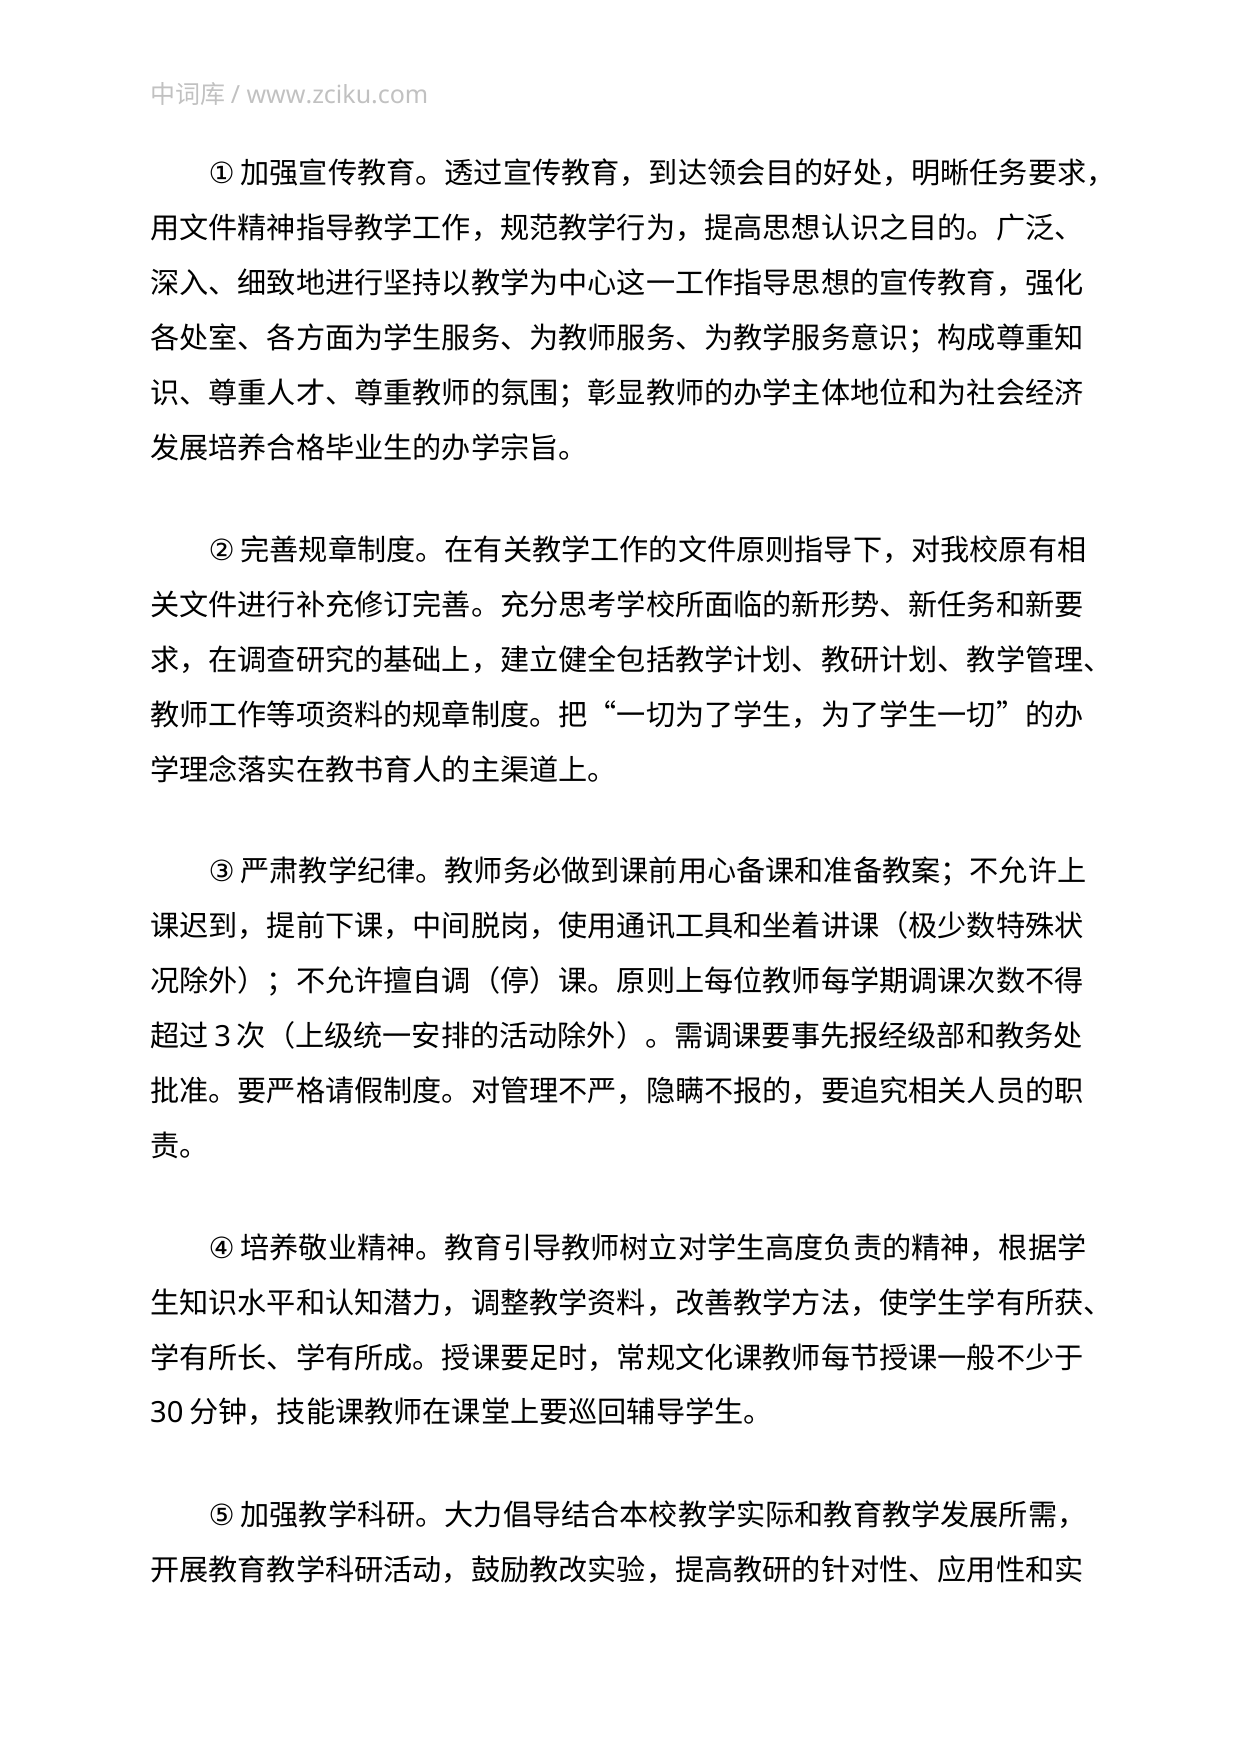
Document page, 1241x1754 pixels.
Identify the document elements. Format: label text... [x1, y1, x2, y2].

text ②完善规章制度。在有关教学工作的文件原则指导下，对我校原有相关文件进行补充修订完善。充分思考学校所面临的新形势、新任务和新要求，在调查研究的基础上，建立健全包括教学计划、教研计划、教学管理、教师工作等项资料的规章制度。把“一切为了学生，为了学生一切”的办学理念落实在教书育人的主渠道上。 [150, 526, 1090, 788]
text ④培养敬业精神。教育引导教师树立对学生高度负责的精神，根据学生知识水平和认知潜力，调整教学资料，改善教学方法，使学生学有所获、学有所长、学有所成。授课要足时，常规文化课教师每节授课一般不少于30分钟，技能课教师在课堂上要巡回辅导学生。 [150, 1224, 1090, 1431]
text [150, 1491, 1090, 1588]
text ①加强宣传教育。透过宣传教育，到达领会目的好处，明晰任务要求，用文件精神指导教学工作，规范教学行为，提高思想认识之目的。广泛、深入、细致地进行坚持以教学为中心这一工作指导思想的宣传教育，强化各处室、各方面为学生服务、为教师服务、为教学服务意识；构成尊重知识、尊重人才、尊重教师的氛围；彰显教师的办学主体地位和为社会经济发展培养合格毕业生的办学宗旨。 [150, 150, 1090, 467]
text ③严肃教学纪律。教师务必做到课前用心备课和准备教案；不允许上课迟到，提前下课，中间脱岗，使用通讯工具和坐着讲课（极少数特殊状况除外）；不允许擅自调（停）课。原则上每位教师每学期调课次数不得超过3次（上级统一安排的活动除外）。需调课要事先报经级部和教务处批准。要严格请假制度。对管理不严，隐瞒不报的，要追究相关人员的职责。 [150, 848, 1090, 1165]
